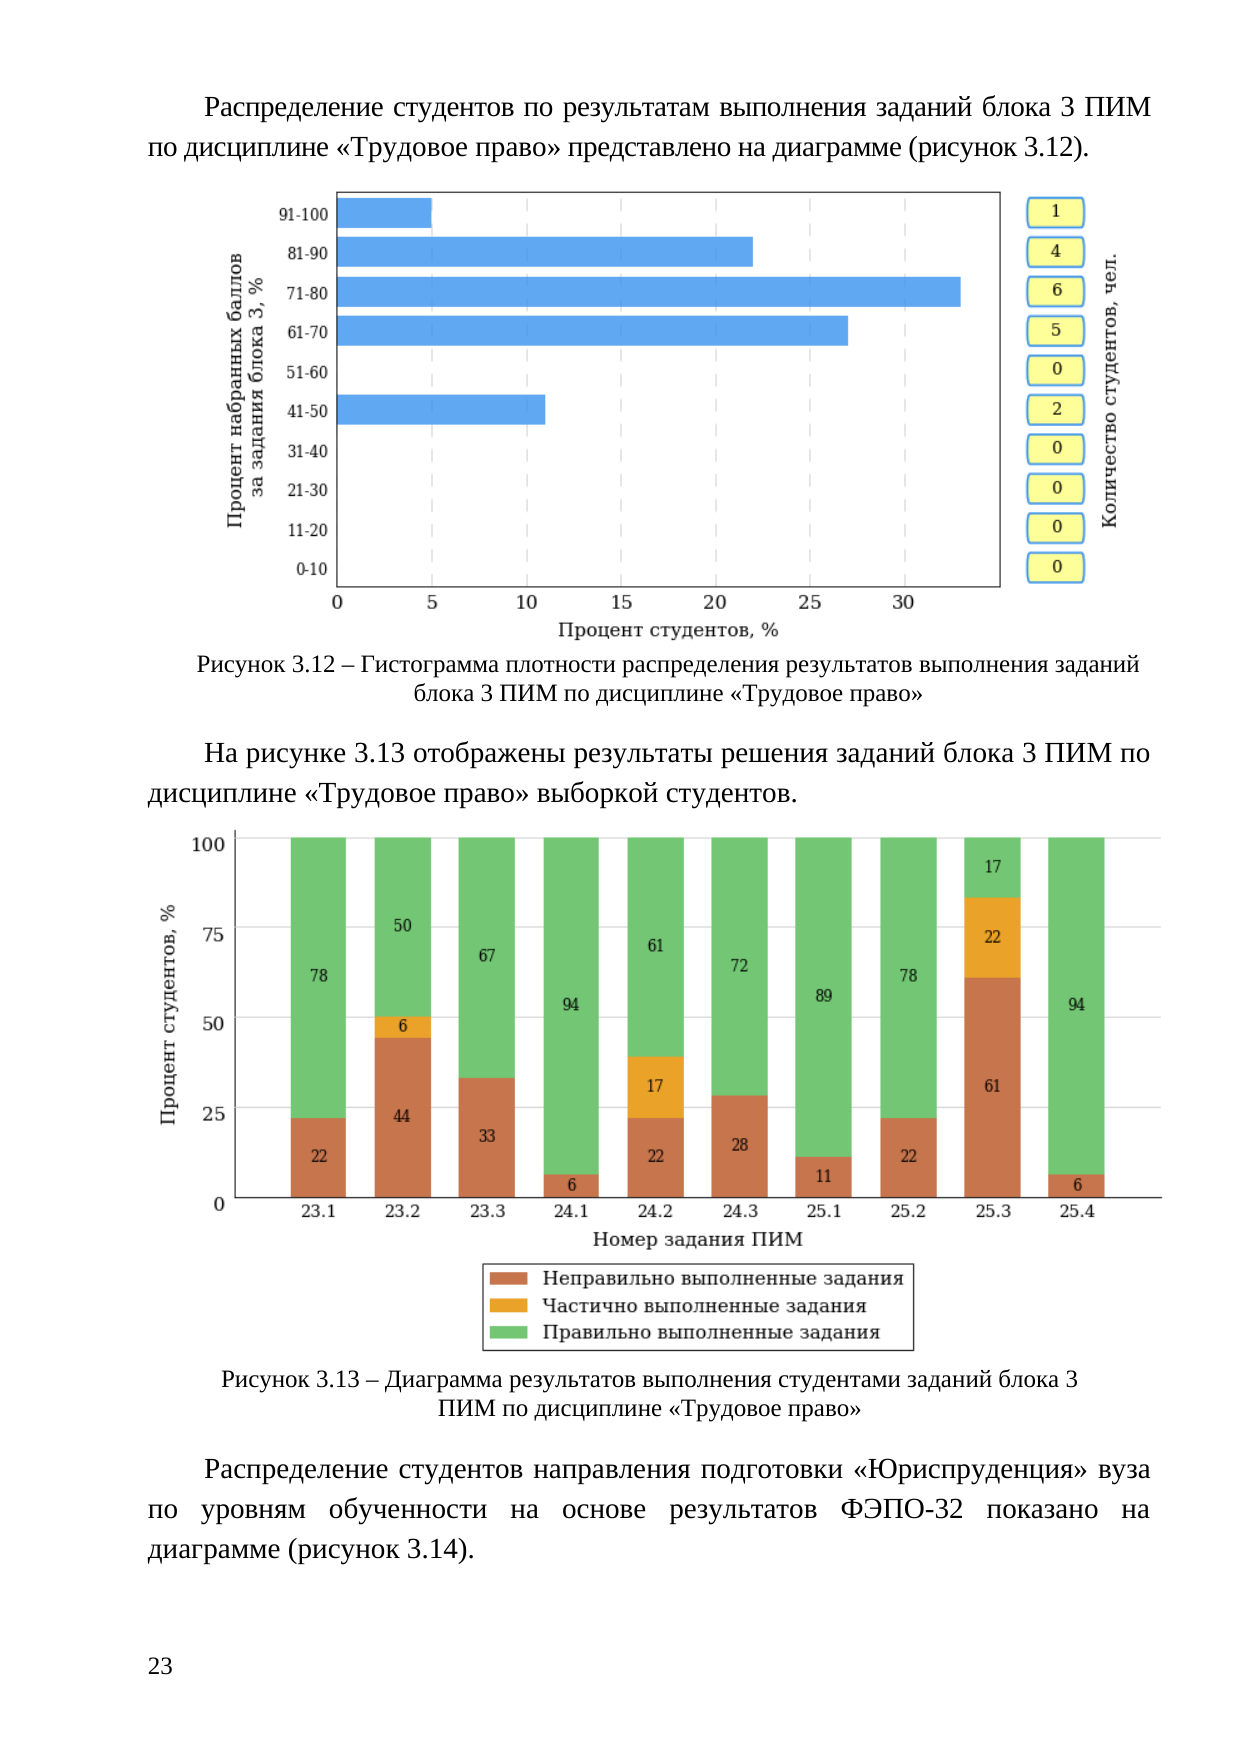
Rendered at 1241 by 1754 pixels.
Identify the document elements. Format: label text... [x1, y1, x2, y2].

picture [147, 815, 1176, 1365]
text Распределение студентов по результатам выполнения заданий блока 3 ПИМ по дисциплине «Трудовое право» представлено на диаграмме (рисунок 3.12). [148, 89, 1152, 162]
text Распределение студентов направления подготовки «Юриспруденция» вуза по уровням обученности на основе результатов ФЭПО-32 показано на диаграмме (рисунок 3.14). [148, 1451, 1152, 1565]
picture [195, 169, 1141, 649]
text На рисунке 3.13 отображены результаты решения заданий блока 3 ПИМ по дисциплине «Трудовое право» выборкой студентов. [148, 735, 1152, 809]
text Рисунок 3.13 – Диаграмма результатов выполнения студентами заданий блока 3 ПИМ по дисциплине «Трудовое право» [148, 1365, 1152, 1422]
